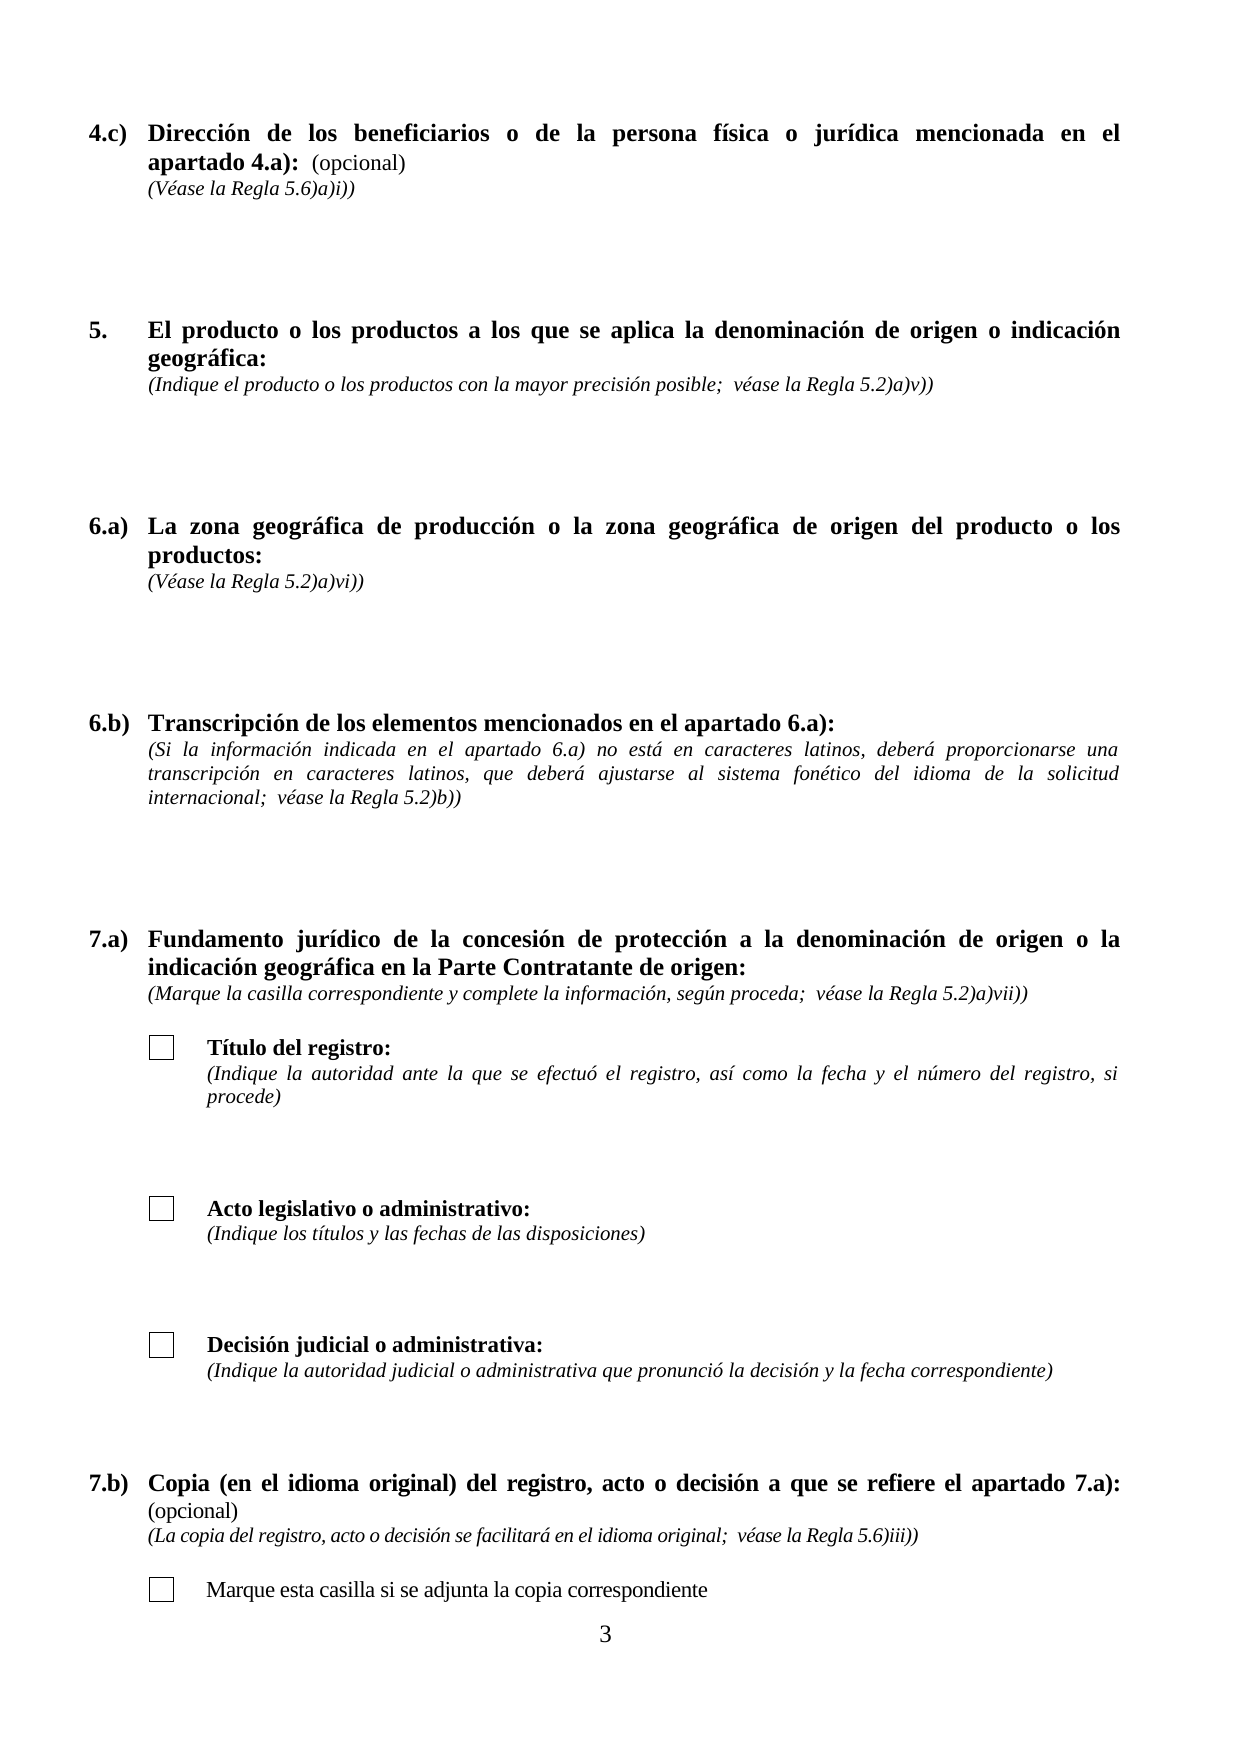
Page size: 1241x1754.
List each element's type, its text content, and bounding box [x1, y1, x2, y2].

text Decisión judicial o administrativa: [148, 1331, 1122, 1358]
text (Véase la Regla 5.6)a)i)) [148, 176, 1122, 200]
text (Indique el producto o los productos con la mayor precisión posible; véase la Regla 5.2)a)v)) [148, 372, 1122, 396]
text (Indique la autoridad judicial o administrativa que pronunció la decisión y la fecha correspondiente) [207, 1358, 1122, 1382]
text (Indique los títulos y las fechas de las disposiciones) [207, 1221, 1122, 1245]
text 6.b) Transcripción de los elementos mencionados en el apartado 6.a): [89, 708, 1122, 737]
text (Véase la Regla 5.2)a)vi)) [148, 569, 1122, 593]
text Título del registro: [148, 1034, 1122, 1060]
text 7.a) Fundamento jurídico de la concesión de protección a la denominación de origen o la indicación geográfica en la Parte Contratante de origen: [89, 924, 1122, 981]
text (Si la información indicada en el apartado 6.a) no está en caracteres latinos, deberá proporcionarse una transcripción en caracteres latinos, que deberá ajustarse al sistema fonético del idioma de la solicitud internacional; véase la Regla 5.2)b)) [148, 737, 1122, 809]
text (La copia del registro, acto o decisión se facilitará en el idioma original; véase la Regla 5.6)iii)) [148, 1523, 1122, 1547]
text 5. El producto o los productos a los que se aplica la denominación de origen o indicación geográfica: [89, 315, 1122, 372]
text 7.b) Copia (en el idioma original) del registro, acto o decisión a que se refiere el apartado 7.a): (opcional) [89, 1468, 1122, 1523]
text 4.c) Dirección de los beneficiarios o de la persona física o jurídica mencionada en el apartado 4.a): (opcional) [89, 118, 1122, 176]
text Acto legislativo o administrativo: [148, 1195, 1122, 1221]
text Marque esta casilla si se adjunta la copia correspondiente [148, 1576, 1122, 1602]
text (Indique la autoridad ante la que se efectuó el registro, así como la fecha y el número del registro, si procede) [207, 1060, 1122, 1108]
text (Marque la casilla correspondiente y complete la información, según proceda; véase la Regla 5.2)a)vii)) [148, 981, 1122, 1005]
text 6.a) La zona geográfica de producción o la zona geográfica de origen del producto o los productos: [89, 511, 1122, 569]
